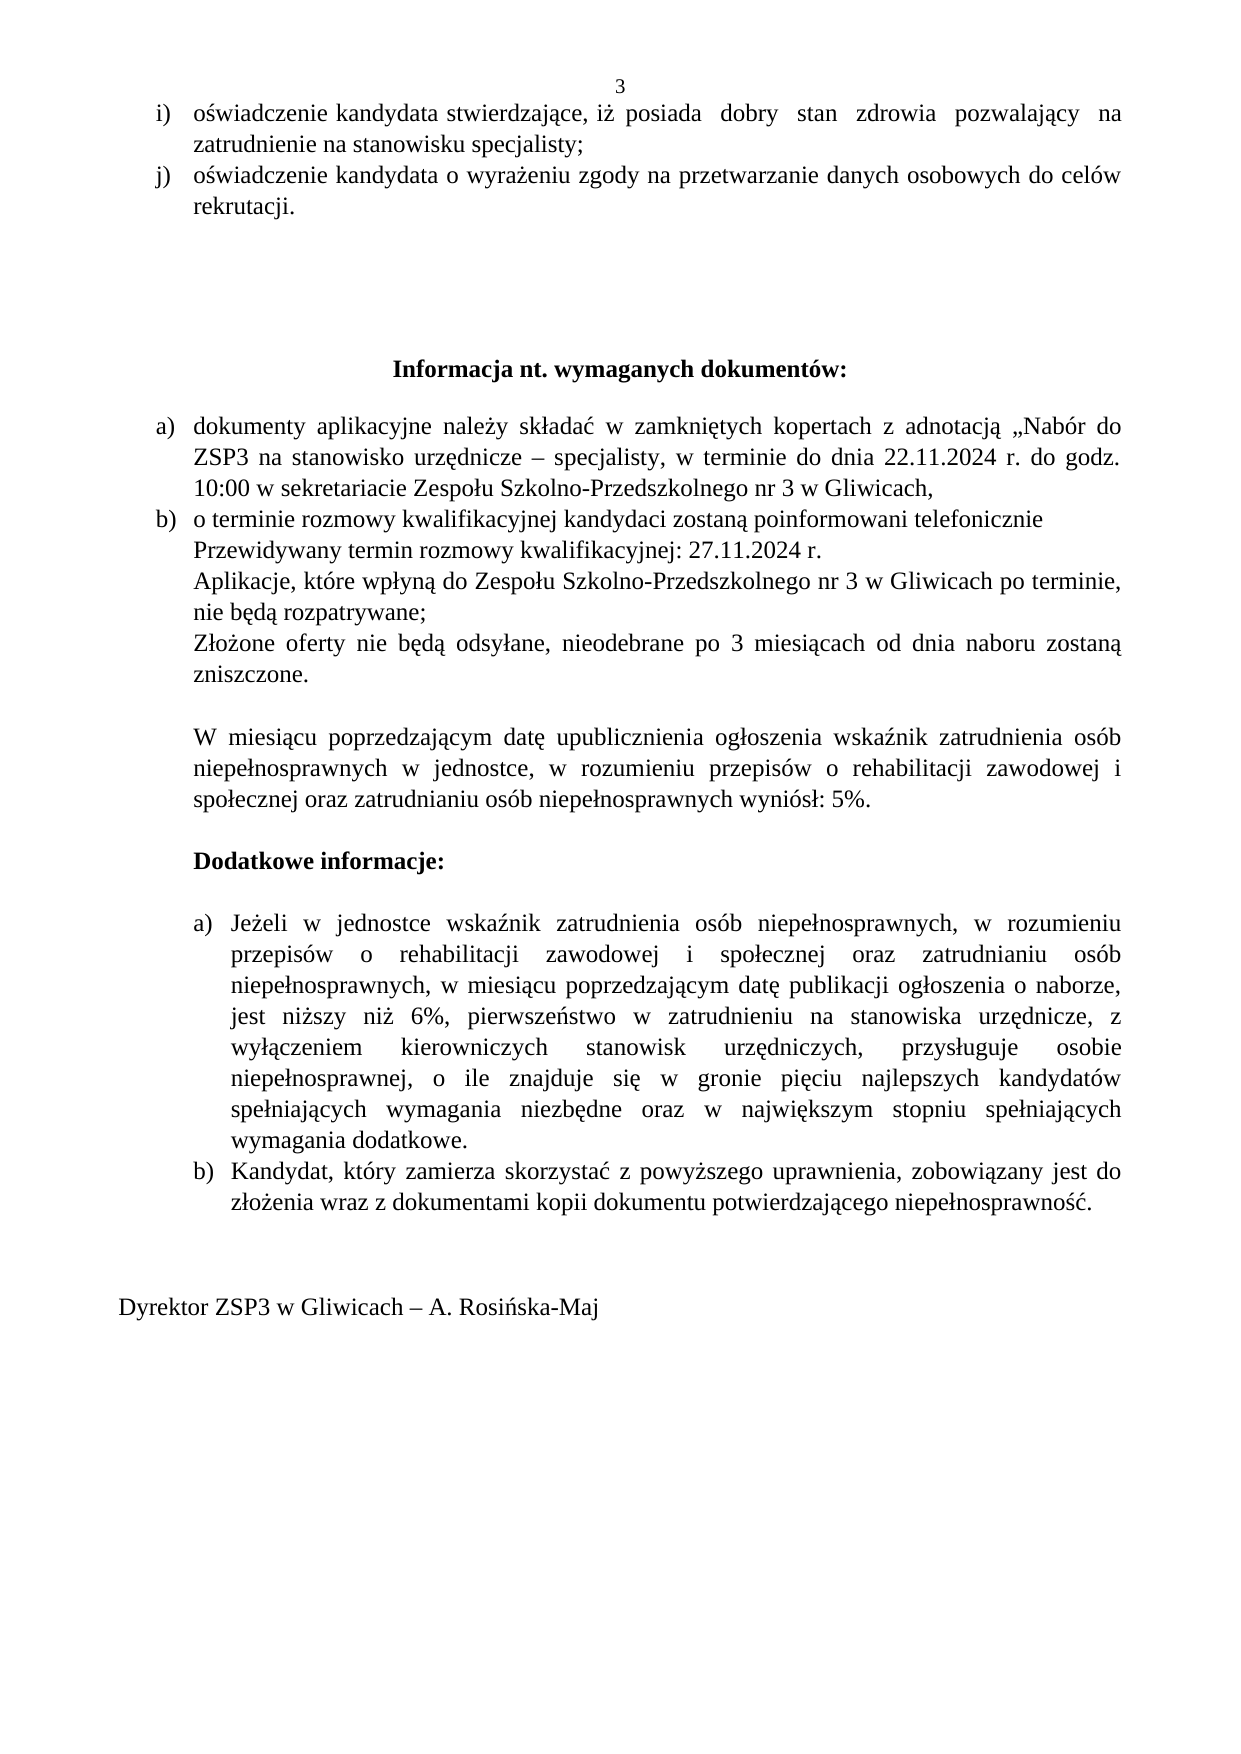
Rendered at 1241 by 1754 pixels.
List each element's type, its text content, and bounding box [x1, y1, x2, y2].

list Jeżeli w jednostce wskaźnik zatrudnienia osób niepełnosprawnych, w rozumieniu przepisów o rehabilitacji zawodowej i społecznej oraz zatrudnianiu osób niepełnosprawnych, w miesiącu poprzedzającym datę publikacji ogłoszenia o naborze, jest niższy niż 6%, pierwszeństwo w zatrudnieniu na stanowiska urzędnicze, z wyłączeniem kierowniczych stanowisk urzędniczych, przysługuje osobie niepełnosprawnej, o ile znajduje się w gronie pięciu najlepszych kandydatów spełniających wymagania niezbędne oraz w największym stopniu spełniających wymagania dodatkowe. [193, 908, 1122, 1154]
list o terminie rozmowy kwalifikacyjnej kandydaci zostaną poinformowani telefonicznie [156, 504, 1122, 533]
list Kandydat, który zamierza skorzystać z powyższego uprawnienia, zobowiązany jest do złożenia wraz z dokumentami kopii dokumentu potwierdzającego niepełnosprawność. [193, 1156, 1122, 1216]
list oświadczenie kandydata stwierdzające, iż posiada dobry stan zdrowia pozwalający na zatrudnienie na stanowisku specjalisty; [156, 98, 1122, 158]
list W miesiącu poprzedzającym datę upublicznienia ogłoszenia wskaźnik zatrudnienia osób niepełnosprawnych w jednostce, w rozumieniu przepisów o rehabilitacji zawodowej i społecznej oraz zatrudnianiu osób niepełnosprawnych wyniósł: 5%. [193, 722, 1122, 812]
list dokumenty aplikacyjne należy składać w zamkniętych kopertach z adnotacją „Nabór do ZSP3 na stanowisko urzędnicze – specjalisty, w terminie do dnia 22.11.2024 r. do godz. 10:00 w sekretariacie Zespołu Szkolno-Przedszkolnego nr 3 w Gliwicach, [156, 411, 1122, 502]
list Dodatkowe informacje: [193, 846, 1122, 874]
list oświadczenie kandydata o wyrażeniu zgody na przetwarzanie danych osobowych do celów rekrutacji. [156, 160, 1122, 220]
list Aplikacje, które wpłyną do Zespołu Szkolno-Przedszkolnego nr 3 w Gliwicach po terminie, nie będą rozpatrywane; [193, 566, 1122, 626]
list Przewidywany termin rozmowy kwalifikacyjnej: 27.11.2024 r. [193, 535, 1122, 564]
list Złożone oferty nie będą odsyłane, nieodebrane po 3 miesiącach od dnia naboru zostaną zniszczone. [193, 628, 1122, 688]
text Dyrektor ZSP3 w Gliwicach – A. Rosińska-Maj [118, 1292, 1122, 1321]
text Informacja nt. wymaganych dokumentów: [118, 354, 1122, 382]
